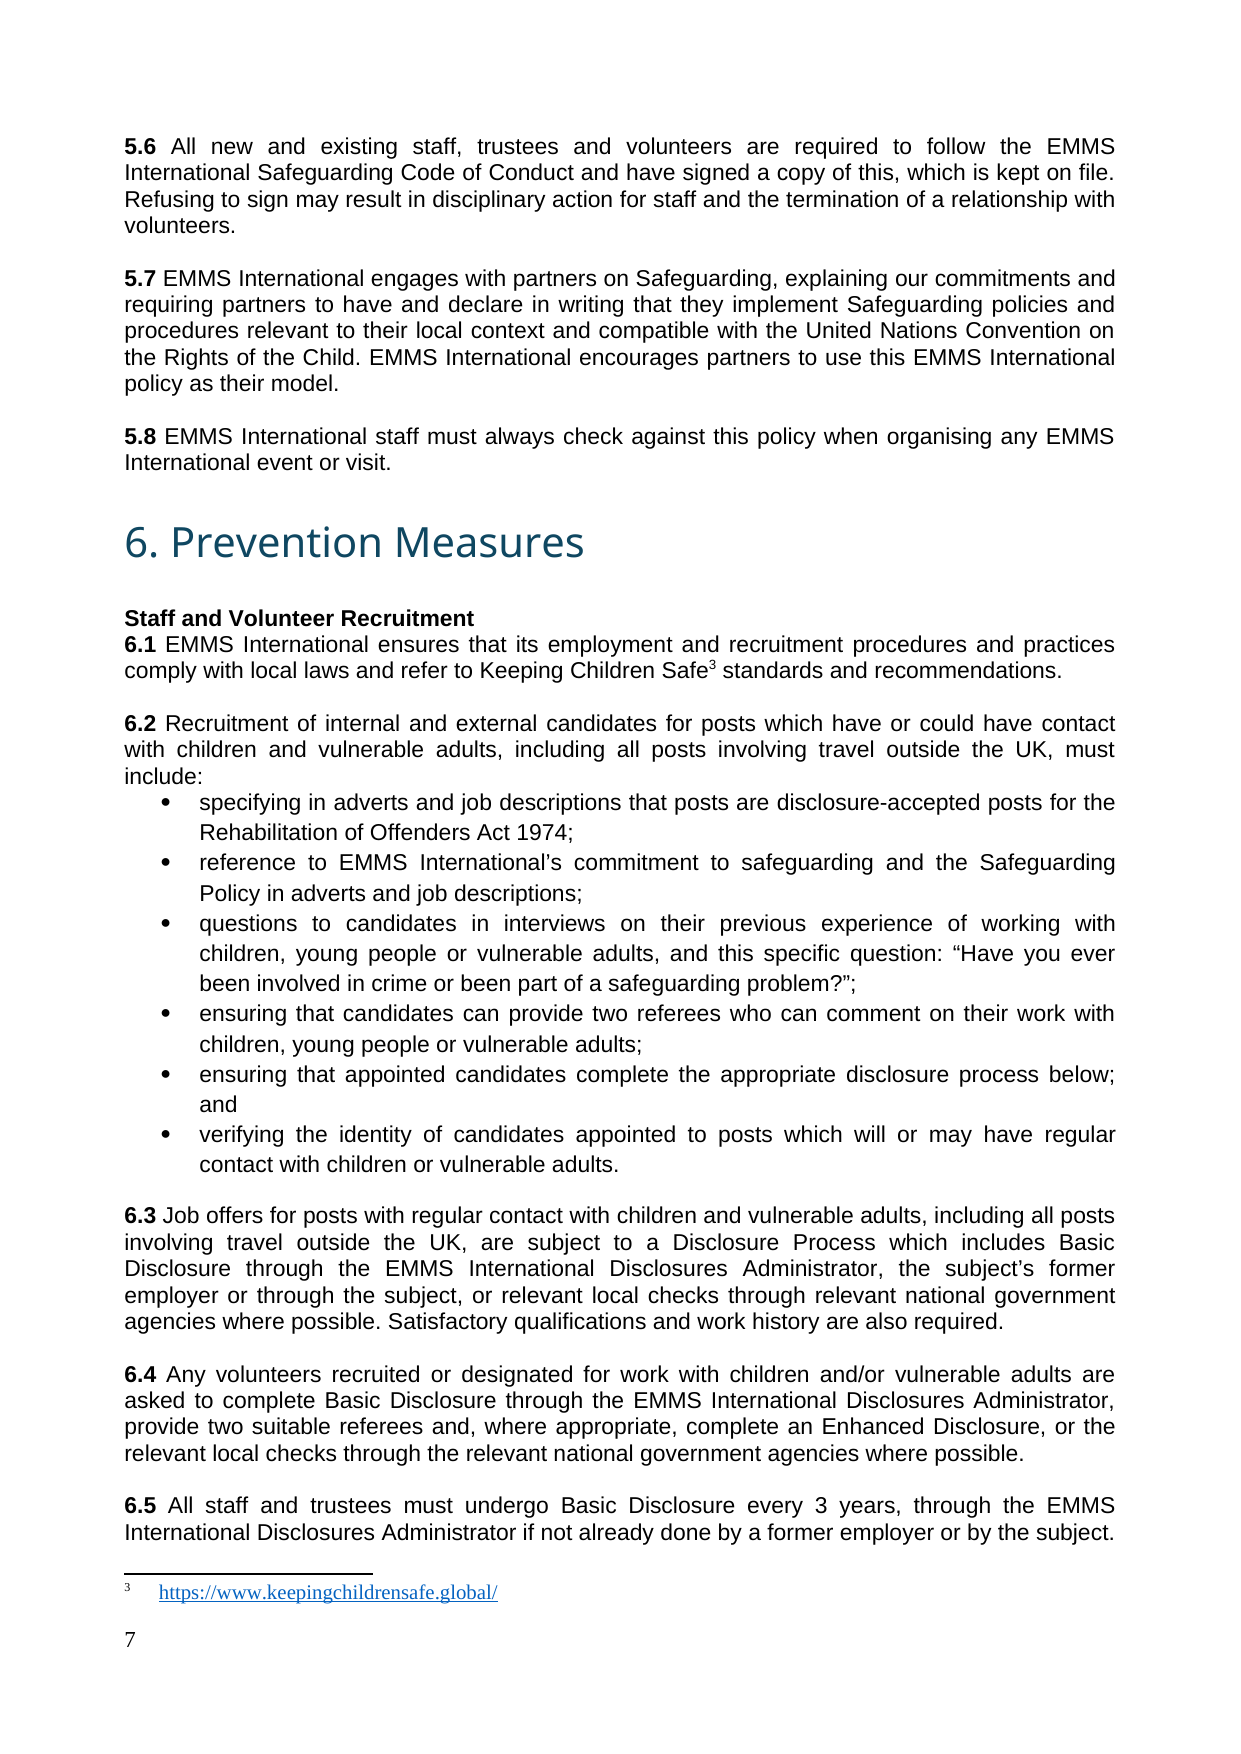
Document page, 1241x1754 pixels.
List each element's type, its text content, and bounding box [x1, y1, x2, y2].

text 6.5 All staff and trustees must undergo Basic Disclosure every 3 years, through the EMMS International Disclosures Administrator if not already done by a former employer or by the subject. [124, 1492, 1116, 1545]
text Staff and Volunteer Recruitment [124, 604, 1116, 631]
text 6.2 Recruitment of internal and external candidates for posts which have or could have contact with children and vulnerable adults, including all posts involving travel outside the UK, must include: [124, 710, 1116, 789]
text 6.1 EMMS International ensures that its employment and recruitment procedures and practices comply with local laws and refer to Keeping Children Safe standards and recommendations. [124, 631, 1116, 683]
list reference to EMMS International’s commitment to safeguarding and the Safeguarding Policy in adverts and job descriptions; [162, 849, 1116, 906]
text 5.8 EMMS International staff must always check against this policy when organising any EMMS International event or visit. [124, 423, 1116, 476]
list specifying in adverts and job descriptions that posts are disclosure-accepted posts for the Rehabilitation of Offenders Act 1974; [162, 789, 1116, 846]
text 6.3 Job offers for posts with regular contact with children and vulnerable adults, including all posts involving travel outside the UK, are subject to a Disclosure Process which includes Basic Disclosure through the EMMS International Disclosures Administrator, the subject’s former employer or through the subject, or relevant local checks through relevant national government agencies where possible. Satisfactory qualifications and work history are also required. [124, 1202, 1116, 1334]
subtitle 6. Prevention Measures [124, 513, 1116, 570]
text 5.7 EMMS International engages with partners on Safeguarding, explaining our commitments and requiring partners to have and declare in writing that they implement Safeguarding policies and procedures relevant to their local context and compatible with the United Nations Convention on the Rights of the Child. EMMS International encourages partners to use this EMMS International policy as their model. [124, 265, 1116, 396]
text 6.4 Any volunteers recruited or designated for work with children and/or vulnerable adults are asked to complete Basic Disclosure through the EMMS International Disclosures Administrator, provide two suitable referees and, where appropriate, complete an Enhanced Disclosure, or the relevant local checks through the relevant national government agencies where possible. [124, 1361, 1116, 1466]
list ensuring that candidates can provide two referees who can comment on their work with children, young people or vulnerable adults; [162, 1000, 1116, 1057]
list ensuring that appointed candidates complete the appropriate disclosure process below; and [162, 1061, 1116, 1117]
list verifying the identity of candidates appointed to posts which will or may have regular contact with children or vulnerable adults. [162, 1121, 1116, 1178]
list questions to candidates in interviews on their previous experience of working with children, young people or vulnerable adults, and this specific question: “Have you ever been involved in crime or been part of a safeguarding problem?”; [162, 910, 1116, 997]
text 5.6 All new and existing staff, trustees and volunteers are required to follow the EMMS International Safeguarding Code of Conduct and have signed a copy of this, which is kept on file. Refusing to sign may result in disciplinary action for staff and the termination of a relationship with volunteers. [124, 133, 1116, 238]
